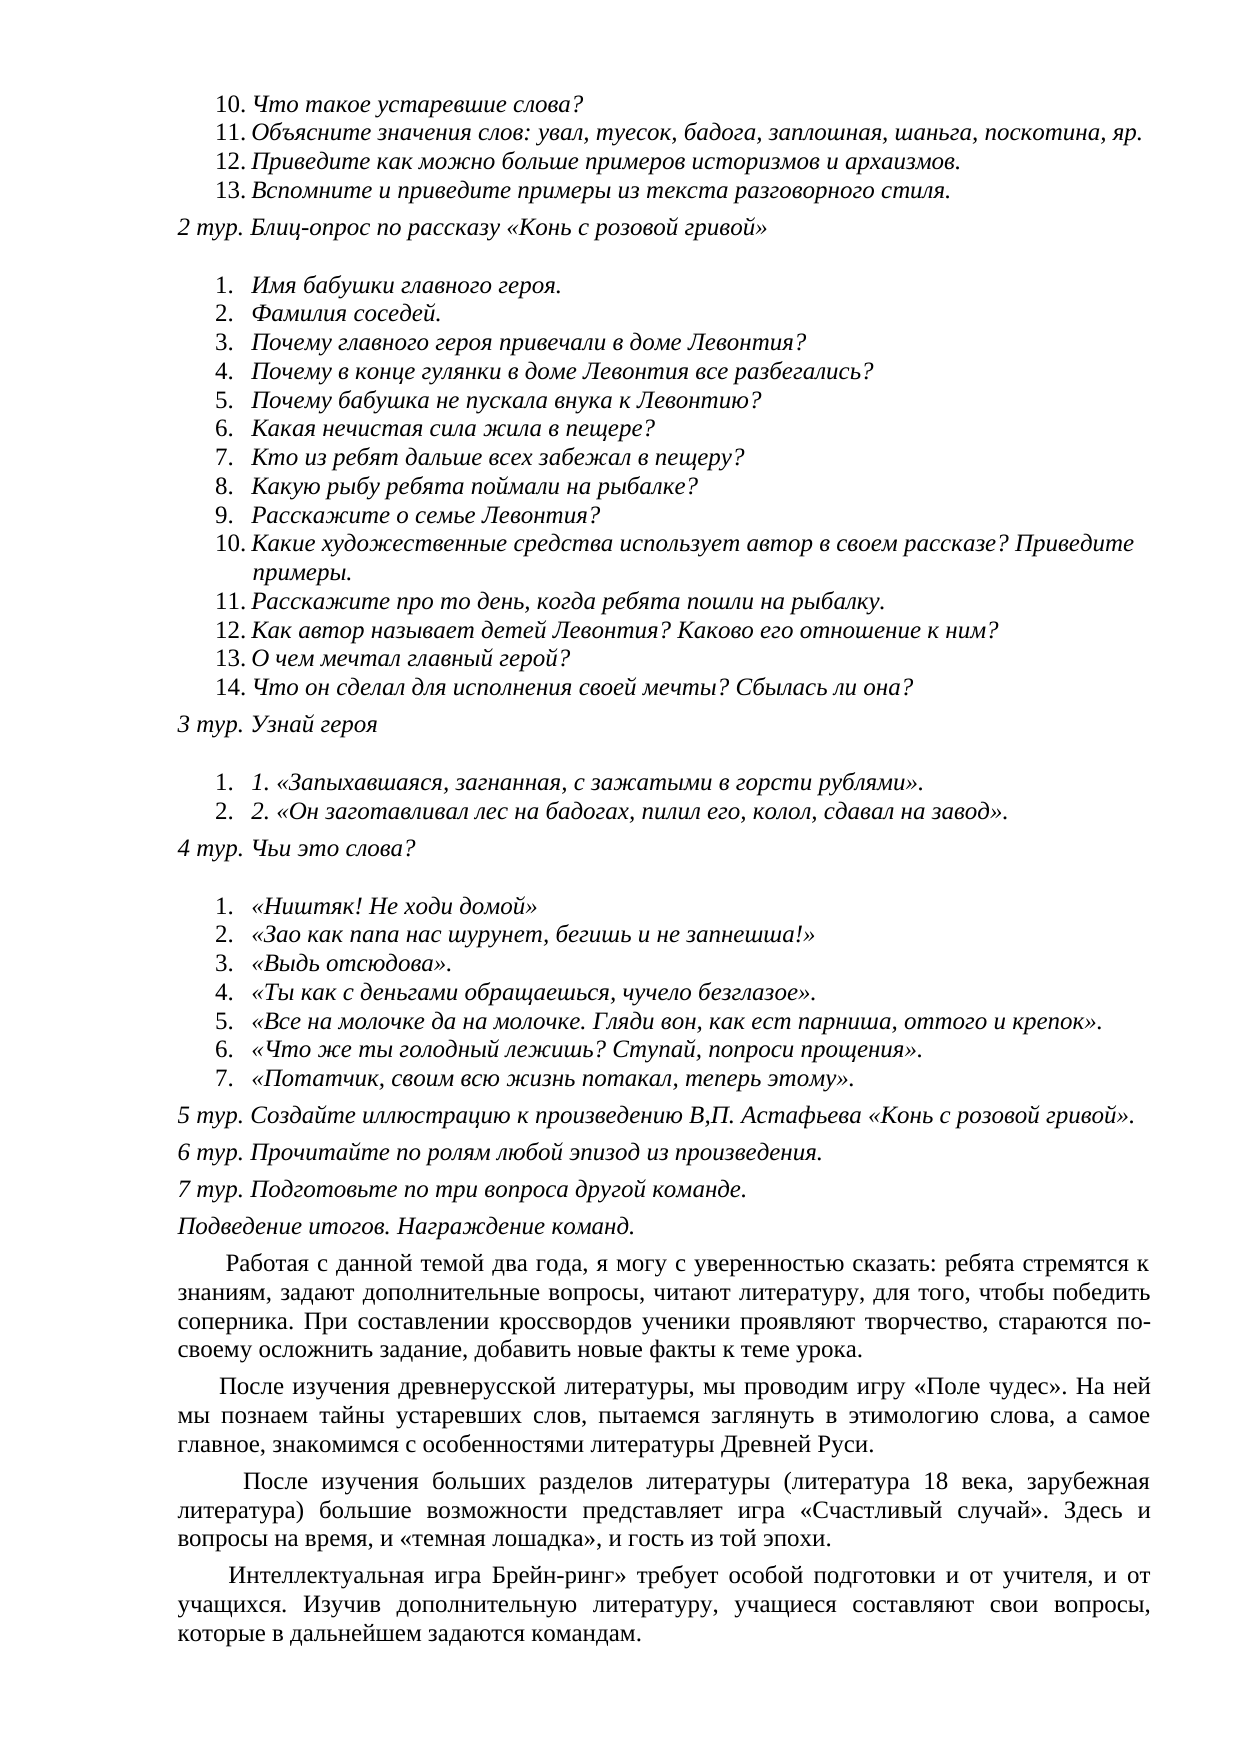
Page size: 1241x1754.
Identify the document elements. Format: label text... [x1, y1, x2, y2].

list «Все на молочке да на молочке. Гляди вон, как ест парниша, оттого и крепок». [215, 1006, 1152, 1034]
text 3 тур. Узнай героя [177, 709, 1152, 738]
list Что такое устаревшие слова? [215, 89, 1152, 117]
list Вспомните и приведите примеры из текста разговорного стиля. [215, 175, 1152, 204]
list Приведите как можно больше примеров историзмов и архаизмов. [215, 146, 1152, 175]
list Имя бабушки главного героя. [215, 270, 1152, 298]
list 2. «Он заготавливал лес на бадогах, пилил его, колол, сдавал на завод». [215, 796, 1152, 825]
list Почему в конце гулянки в доме Левонтия все разбегались? [215, 356, 1152, 385]
text После изучения больших разделов литературы (литература 18 века, зарубежная литература) большие возможности представляет игра «Счастливый случай». Здесь и вопросы на время, и «темная лошадка», и гость из той эпохи. [177, 1466, 1152, 1552]
text 2 тур. Блиц-опрос по рассказу «Конь с розовой гривой» [177, 212, 1152, 241]
text Интеллектуальная игра Брейн-ринг» требует особой подготовки и от учителя, и от учащихся. Изучив дополнительную литературу, учащиеся составляют свои вопросы, которые в дальнейшем задаются командам. [177, 1560, 1152, 1647]
list «Потатчик, своим всю жизнь потакал, теперь этому». [215, 1063, 1152, 1092]
list Фамилия соседей. [215, 298, 1152, 327]
list Почему бабушка не пускала внука к Левонтию? [215, 385, 1152, 413]
list Кто из ребят дальше всех забежал в пещеру? [215, 442, 1152, 471]
text Работая с данной темой два года, я могу с уверенностью сказать: ребята стремятся к знаниям, задают дополнительные вопросы, читают литературу, для того, чтобы победить соперника. При составлении кроссвордов ученики проявляют творчество, стараются по-своему осложнить задание, добавить новые факты к теме урока. [177, 1248, 1152, 1363]
list Почему главного героя привечали в доме Левонтия? [215, 327, 1152, 356]
list Что он сделал для исполнения своей мечты? Сбылась ли она? [215, 672, 1152, 701]
list Расскажите про то день, когда ребята пошли на рыбалку. [215, 586, 1152, 615]
list 1. «Запыхавшаяся, загнанная, с зажатыми в горсти рублями». [215, 767, 1152, 796]
list «Ты как с деньгами обращаешься, чучело безглазое». [215, 977, 1152, 1006]
list Объясните значения слов: увал, туесок, бадога, заплошная, шаньга, поскотина, яр. [215, 117, 1152, 146]
text 7 тур. Подготовьте по три вопроса другой команде. [177, 1174, 1152, 1203]
list О чем мечтал главный герой? [215, 643, 1152, 672]
list Какая нечистая сила жила в пещере? [215, 413, 1152, 442]
list «Ништяк! Не ходи домой» [215, 891, 1152, 919]
list «Выдь отсюдова». [215, 948, 1152, 977]
text Подведение итогов. Награждение команд. [177, 1211, 1152, 1240]
list «Зао как папа нас шурунет, бегишь и не запнешша!» [215, 919, 1152, 948]
text 6 тур. Прочитайте по ролям любой эпизод из произведения. [177, 1137, 1152, 1166]
list Как автор называет детей Левонтия? Каково его отношение к ним? [215, 615, 1152, 643]
list Какую рыбу ребята поймали на рыбалке? [215, 471, 1152, 500]
list Расскажите о семье Левонтия? [215, 500, 1152, 528]
list Какие художественные средства использует автор в своем рассказе? Приведите примеры. [215, 528, 1152, 586]
text 5 тур. Создайте иллюстрацию к произведению В,П. Астафьева «Конь с розовой гривой». [177, 1100, 1152, 1129]
text После изучения древнерусской литературы, мы проводим игру «Поле чудес». На ней мы познаем тайны устаревших слов, пытаемся заглянуть в этимологию слова, а самое главное, знакомимся с особенностями литературы Древней Руси. [177, 1371, 1152, 1458]
list «Что же ты голодный лежишь? Ступай, попроси прощения». [215, 1034, 1152, 1063]
text 4 тур. Чьи это слова? [177, 833, 1152, 862]
